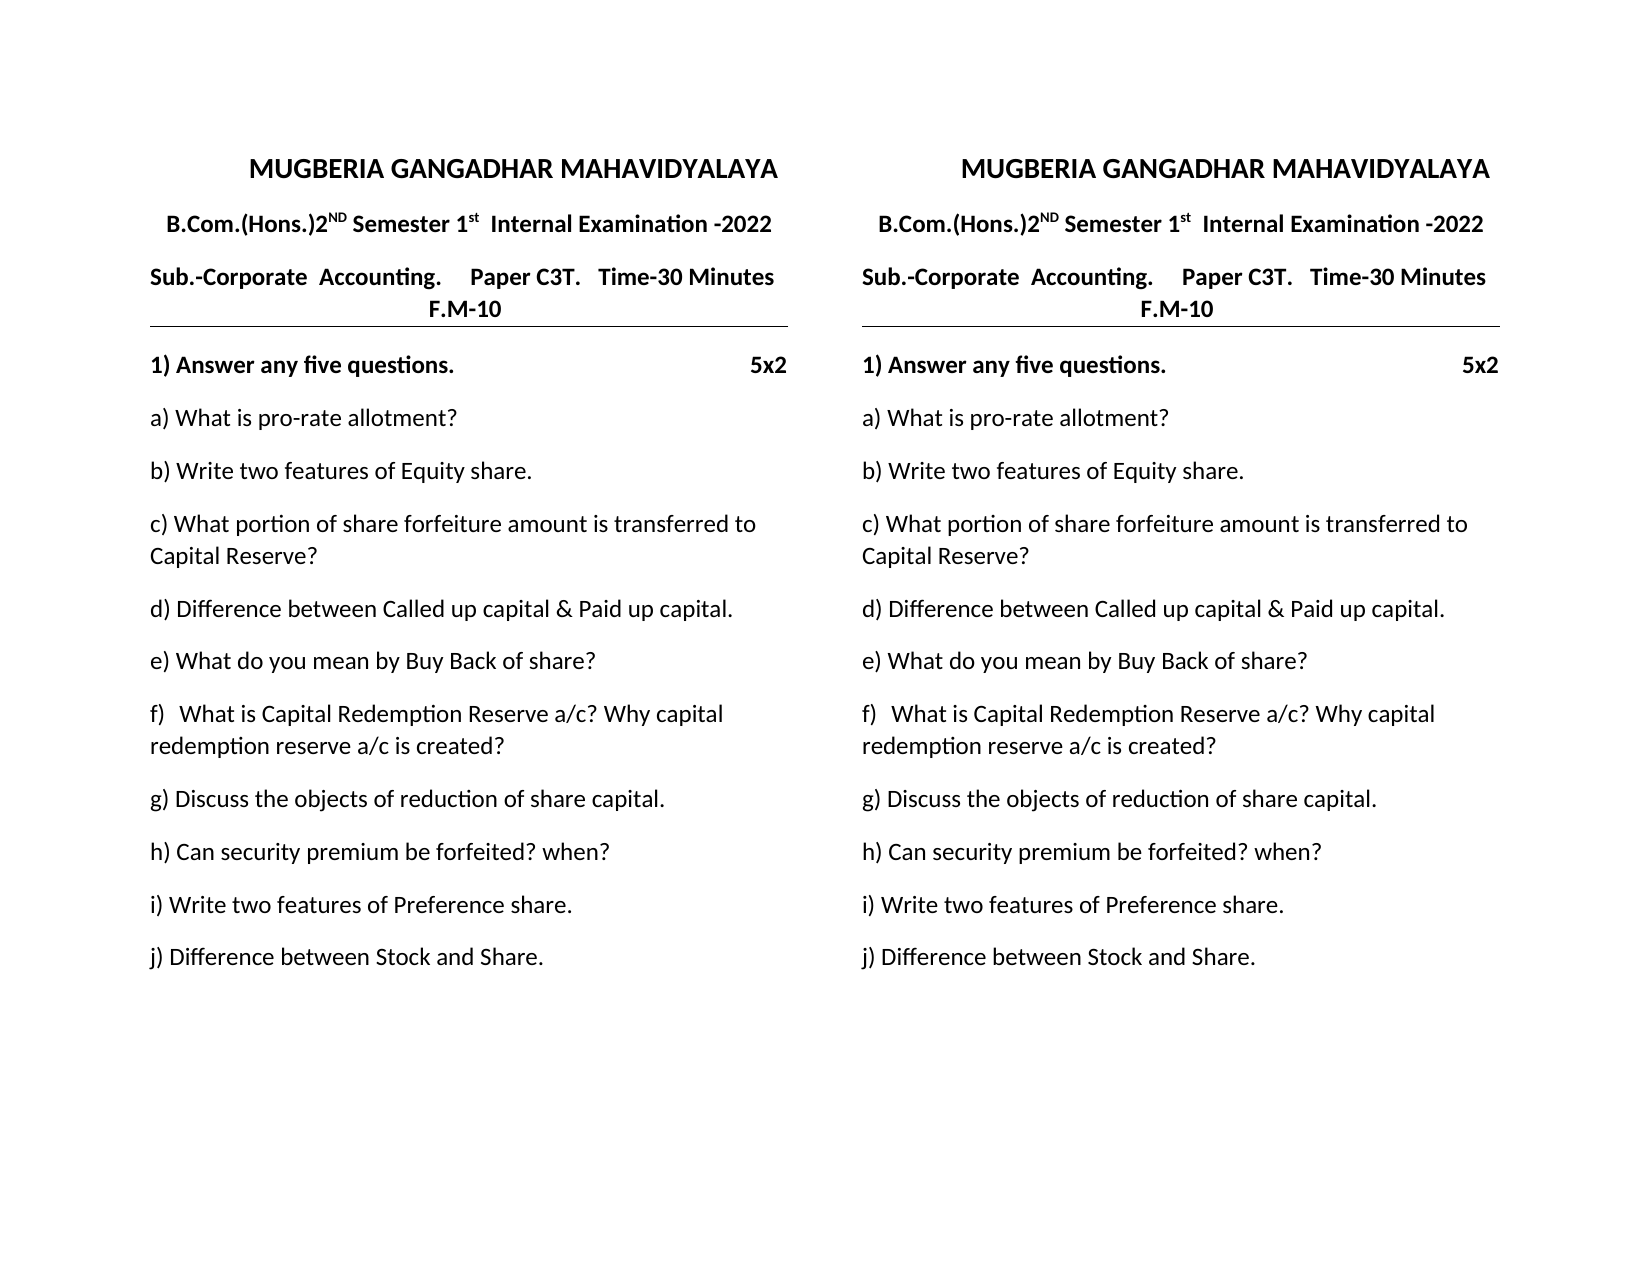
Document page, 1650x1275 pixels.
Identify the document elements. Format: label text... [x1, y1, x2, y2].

text j) Difference between Stock and Share. [862, 942, 1500, 972]
text MUGBERIA GANGADHAR MAHAVIDYALAYA [150, 150, 788, 186]
text f) What is Capital Redemption Reserve a/c? Why capital redemption reserve a/c is created? [150, 698, 788, 761]
text 1) Answer any five questions. 5x2 [150, 349, 788, 380]
text a) What is pro-rate allotment? [150, 402, 788, 433]
text c) What portion of share forfeiture amount is transferred to Capital Reserve? [862, 508, 1500, 570]
text i) Write two features of Preference share. [862, 889, 1500, 919]
text f) What is Capital Redemption Reserve a/c? Why capital redemption reserve a/c is created? [862, 698, 1500, 761]
text b) Write two features of Equity share. [150, 455, 788, 486]
text g) Discuss the objects of reduction of share capital. [862, 783, 1500, 814]
text Sub.-Corporate Accounting. Paper C3T. Time-30 Minutes F.M-10 [150, 261, 788, 326]
text c) What portion of share forfeiture amount is transferred to Capital Reserve? [150, 508, 788, 570]
text i) Write two features of Preference share. [150, 889, 788, 919]
text MUGBERIA GANGADHAR MAHAVIDYALAYA [862, 150, 1500, 186]
text Sub.-Corporate Accounting. Paper C3T. Time-30 Minutes F.M-10 [862, 261, 1500, 326]
text 1) Answer any five questions. 5x2 [862, 349, 1500, 380]
text b) Write two features of Equity share. [862, 455, 1500, 486]
text g) Discuss the objects of reduction of share capital. [150, 783, 788, 814]
text a) What is pro-rate allotment? [862, 402, 1500, 433]
text B.Com.(Hons.)2ND Semester 1st Internal Examination -2022 [150, 208, 788, 239]
text d) Difference between Called up capital & Paid up capital. [150, 593, 788, 623]
text j) Difference between Stock and Share. [150, 942, 788, 972]
text e) What do you mean by Buy Back of share? [862, 646, 1500, 676]
text B.Com.(Hons.)2ND Semester 1st Internal Examination -2022 [862, 208, 1500, 239]
text h) Can security premium be forfeited? when? [150, 836, 788, 866]
text h) Can security premium be forfeited? when? [862, 836, 1500, 866]
text e) What do you mean by Buy Back of share? [150, 646, 788, 676]
text d) Difference between Called up capital & Paid up capital. [862, 593, 1500, 623]
